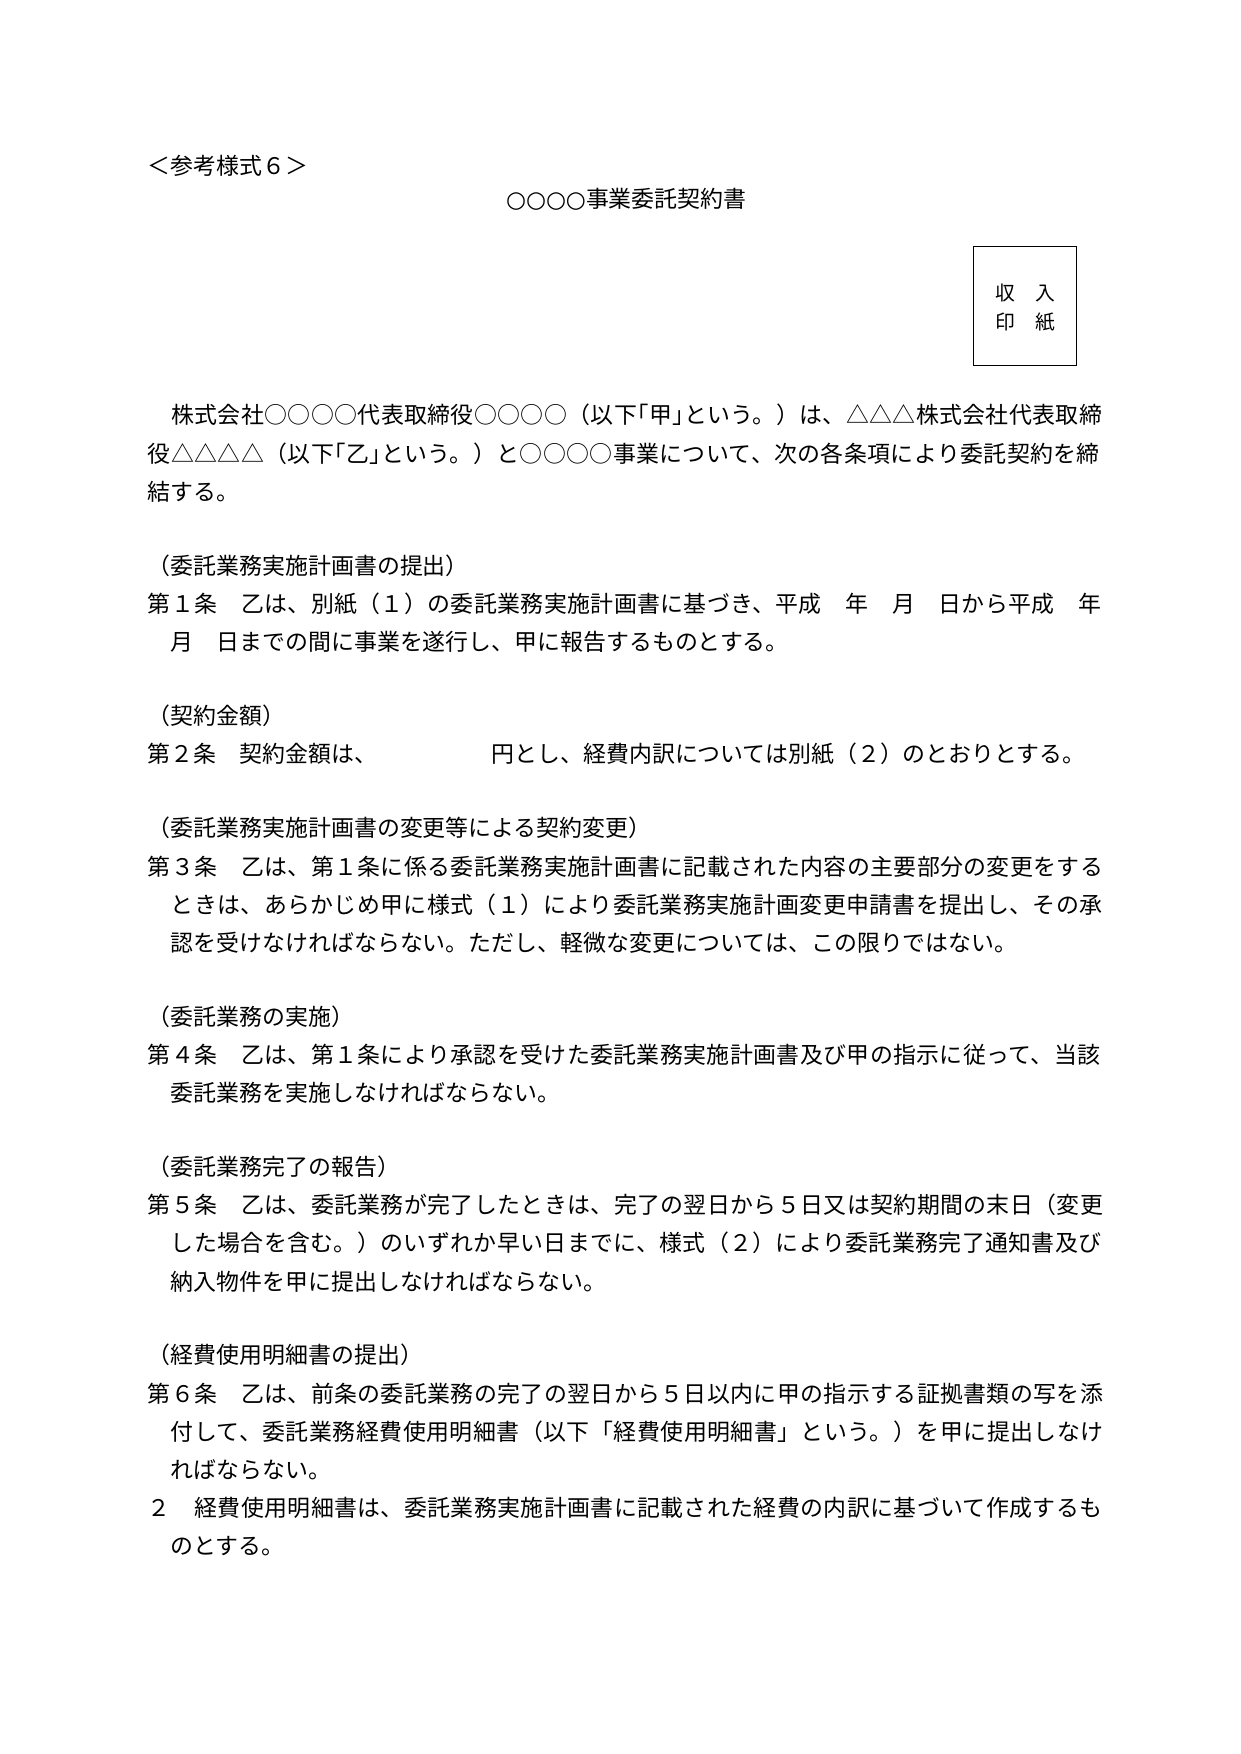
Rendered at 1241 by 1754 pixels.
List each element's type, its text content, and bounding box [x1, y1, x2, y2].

text （契約金額） [148, 698, 1104, 731]
text 第４条 乙は、第１条により承認を受けた委託業務実施計画書及び甲の指示に従って、当該委託業務を実施しなければならない。 [148, 1037, 1104, 1108]
text 株式会社○○○○代表取締役○○○○（以下｢甲｣という。）は、△△△株式会社代表取締役△△△△（以下｢乙｣という。）と○○○○事業について、次の各条項により委託契約を締結する。 [148, 397, 1104, 507]
text （委託業務実施計画書の提出） [148, 548, 1104, 581]
text （経費使用明細書の提出） [148, 1337, 1104, 1371]
text （委託業務実施計画書の変更等による契約変更） [148, 810, 1104, 843]
text ＜参考様式６＞ [148, 148, 1104, 181]
text 第３条 乙は、第１条に係る委託業務実施計画書に記載された内容の主要部分の変更をするときは、あらかじめ甲に様式（１）により委託業務実施計画変更申請書を提出し、その承認を受けなければならない。ただし、軽微な変更については、この限りではない。 [148, 848, 1104, 958]
table_header 収 入 印 紙 [974, 247, 1076, 365]
text （委託業務完了の報告） [148, 1149, 1104, 1182]
text ２ 経費使用明細書は、委託業務実施計画書に記載された経費の内訳に基づいて作成するものとする。 [148, 1490, 1104, 1561]
text ○○○○事業委託契約書 [148, 181, 1104, 214]
text 第１条 乙は、別紙（１）の委託業務実施計画書に基づき、平成 年 月 日から平成 年 月 日までの間に事業を遂行し、甲に報告するものとする。 [148, 586, 1104, 657]
text 第５条 乙は、委託業務が完了したときは、完了の翌日から５日又は契約期間の末日（変更した場合を含む。）のいずれか早い日までに、様式（２）により委託業務完了通知書及び納入物件を甲に提出しなければならない。 [148, 1187, 1104, 1297]
text 第６条 乙は、前条の委託業務の完了の翌日から５日以内に甲の指示する証拠書類の写を添付して、委託業務経費使用明細書（以下「経費使用明細書」という。）を甲に提出しなければならない。 [148, 1376, 1104, 1485]
text （委託業務の実施） [148, 999, 1104, 1032]
text 第２条 契約金額は、 円とし、経費内訳については別紙（２）のとおりとする。 [148, 736, 1104, 769]
